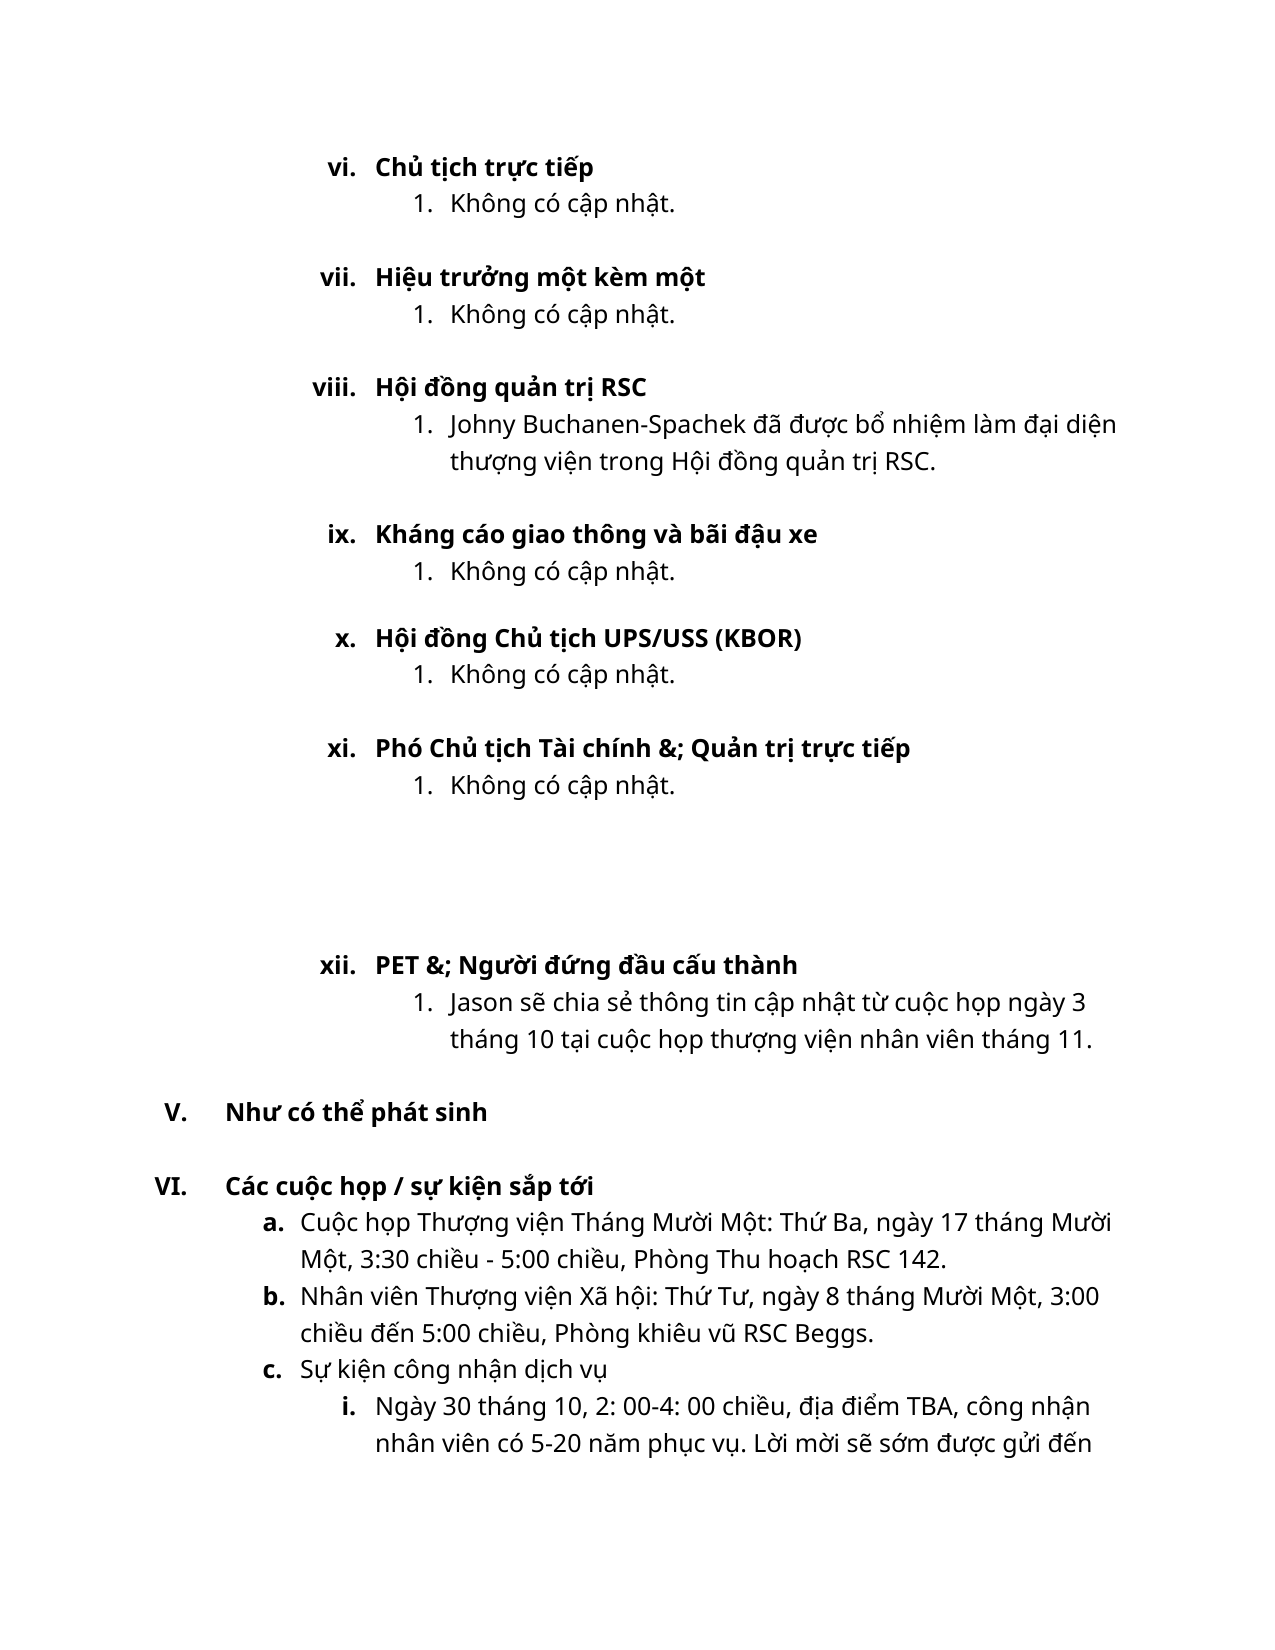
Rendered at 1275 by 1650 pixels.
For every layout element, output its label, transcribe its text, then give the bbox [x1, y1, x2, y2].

list Johny Buchanen-Spachek đã được bổ nhiệm làm đại diện thượng viện trong Hội đồng quản trị RSC. [412, 407, 1144, 477]
list Cuộc họp Thượng viện Tháng Mười Một: Thứ Ba, ngày 17 tháng Mười Một, 3:30 chiều - 5:00 chiều, Phòng Thu hoạch RSC 142. [262, 1205, 1144, 1276]
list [356, 1389, 1144, 1460]
list Không có cập nhật. [412, 186, 1144, 220]
list Không có cập nhật. [412, 554, 1144, 618]
list Sự kiện công nhận dịch vụ [262, 1352, 1144, 1386]
list Jason sẽ chia sẻ thông tin cập nhật từ cuộc họp ngày 3 tháng 10 tại cuộc họp thượng viện nhân viên tháng 11. [412, 984, 1144, 1055]
list Các cuộc họp / sự kiện sắp tới [187, 1168, 1144, 1202]
list Như có thể phát sinh [187, 1095, 1144, 1129]
list Nhân viên Thượng viện Xã hội: Thứ Tư, ngày 8 tháng Mười Một, 3:00 chiều đến 5:00 chiều, Phòng khiêu vũ RSC Beggs. [262, 1279, 1144, 1349]
list Hội đồng quản trị RSC [356, 370, 1144, 404]
list Hội đồng Chủ tịch UPS/USS (KBOR) [356, 620, 1144, 654]
list Không có cập nhật. [412, 296, 1144, 330]
list Hiệu trưởng một kèm một [356, 259, 1144, 294]
list Chủ tịch trực tiếp [356, 149, 1144, 183]
list PET &; Người đứng đầu cấu thành [356, 948, 1144, 982]
list Phó Chủ tịch Tài chính &; Quản trị trực tiếp [356, 731, 1144, 764]
list Kháng cáo giao thông và bãi đậu xe [356, 517, 1144, 551]
list Không có cập nhật. [412, 657, 1144, 691]
list Không có cập nhật. [412, 767, 1144, 801]
